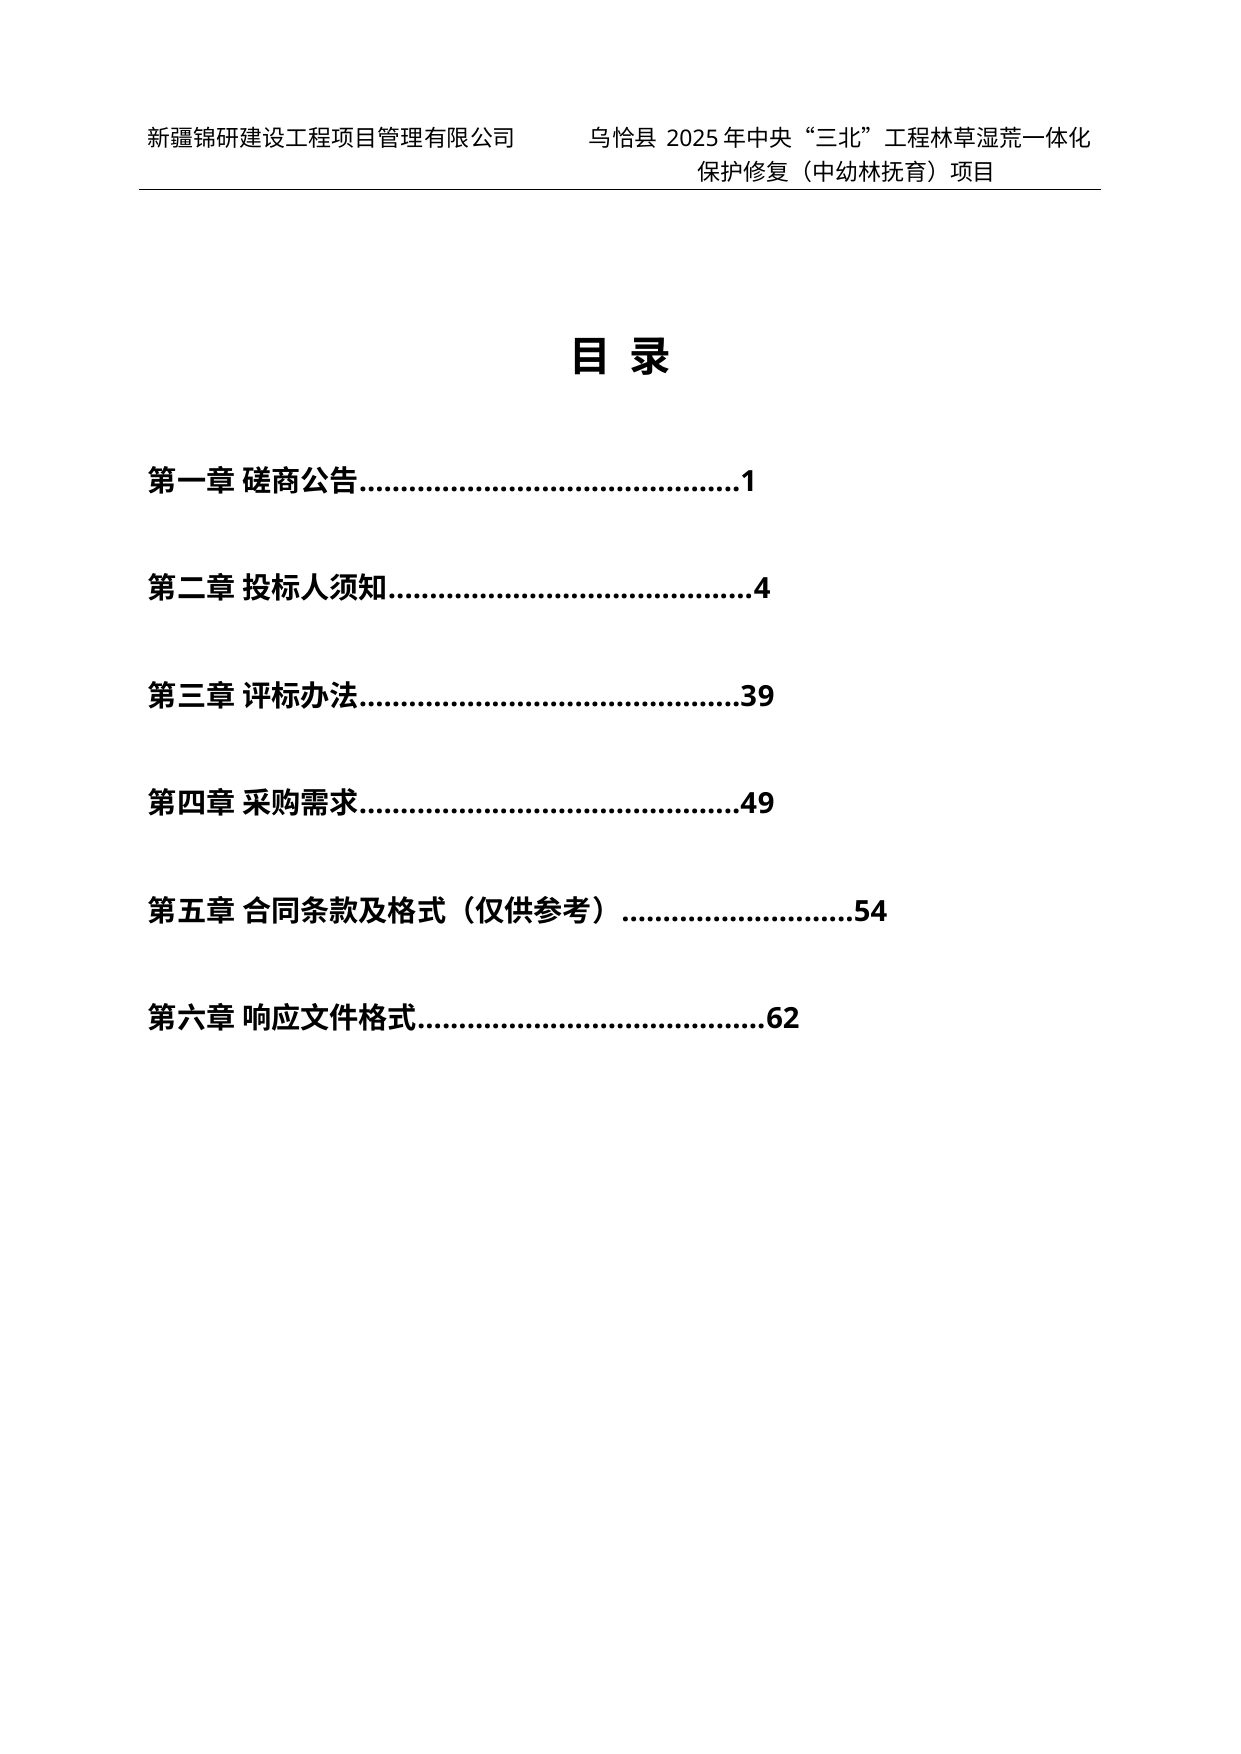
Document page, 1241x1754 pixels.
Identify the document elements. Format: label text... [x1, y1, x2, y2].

text 第一章 磋商公告..............................................1 [148, 446, 1093, 511]
text 第四章 采购需求..............................................49 [148, 769, 1093, 834]
text 目 录 [148, 321, 1093, 386]
text 第六章 响应文件格式..........................................62 [148, 983, 1093, 1048]
text 第五章 合同条款及格式（仅供参考）............................54 [148, 876, 1093, 941]
text 第三章 评标办法..............................................39 [148, 661, 1093, 726]
text 第二章 投标人须知............................................4 [148, 554, 1093, 619]
